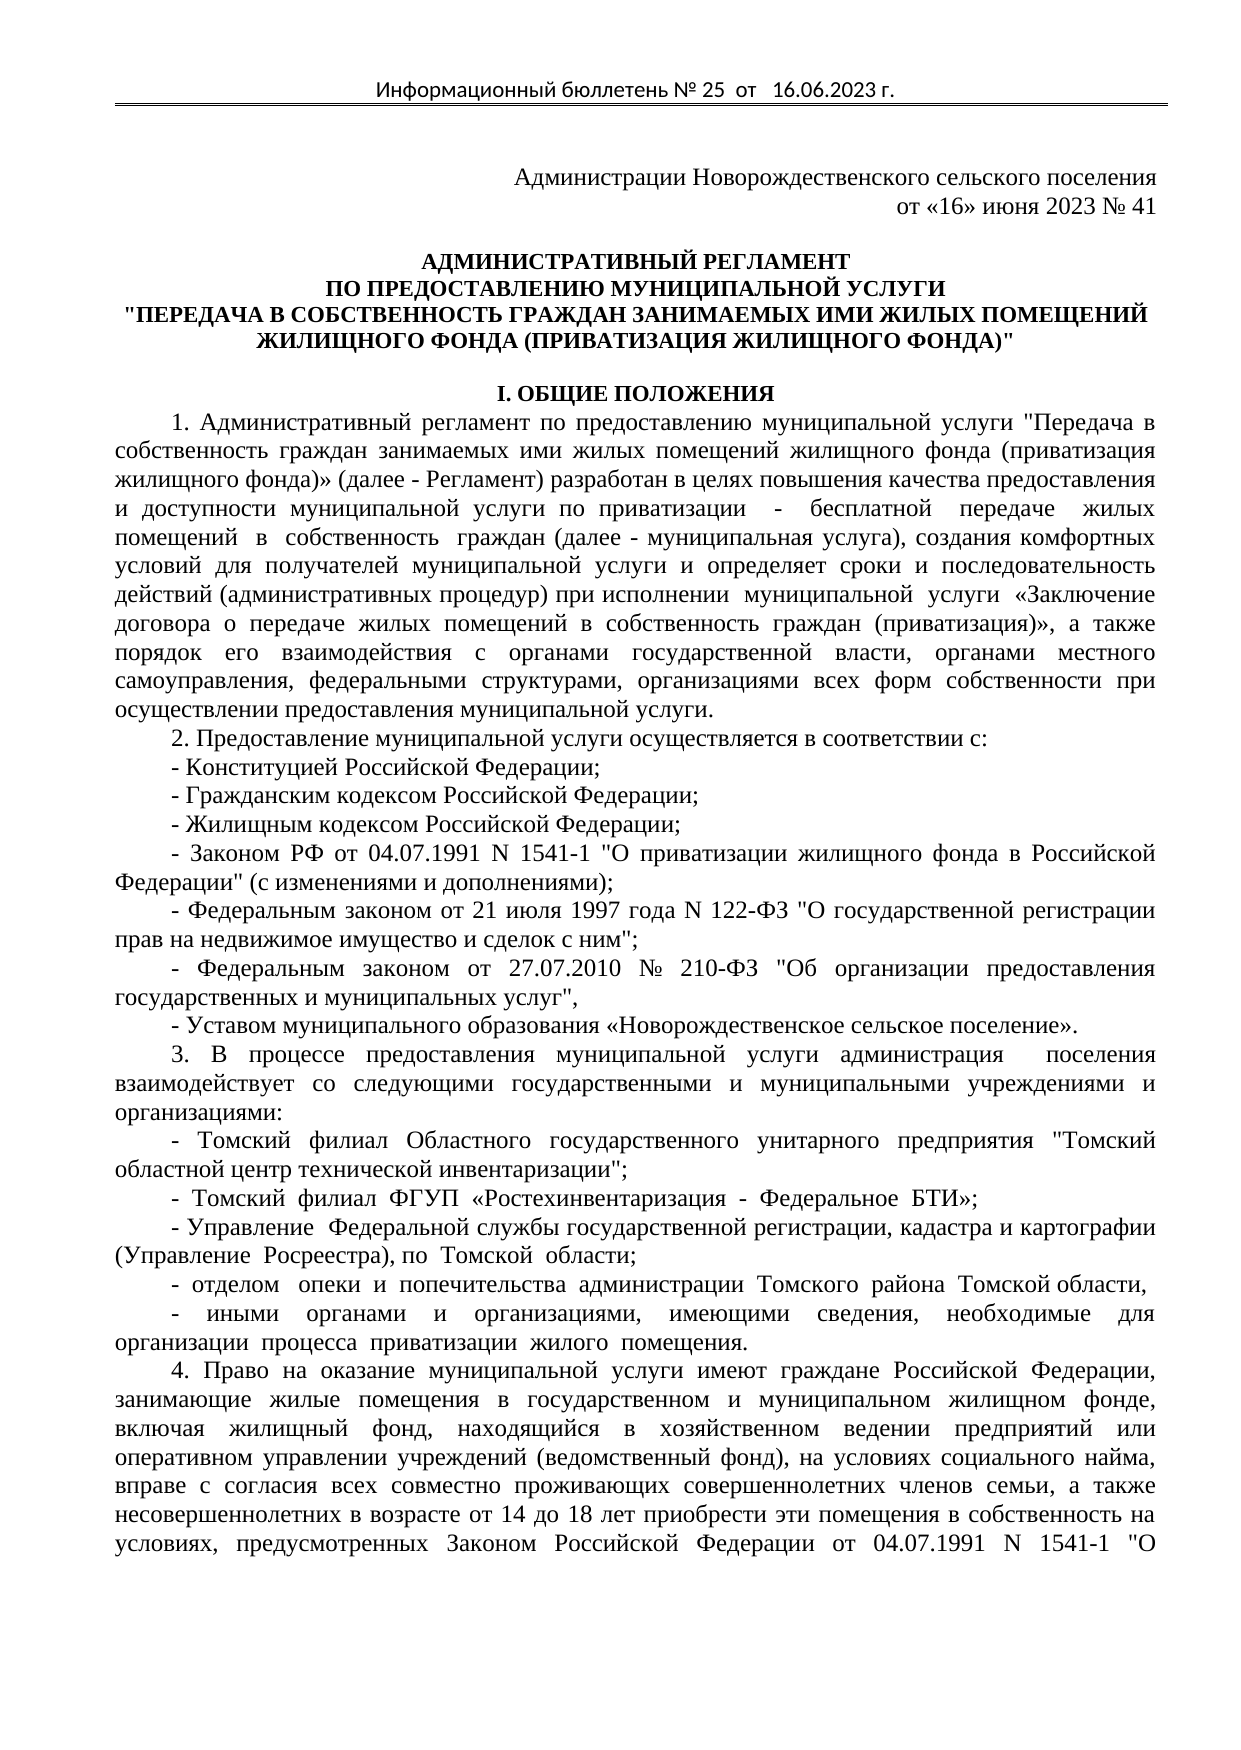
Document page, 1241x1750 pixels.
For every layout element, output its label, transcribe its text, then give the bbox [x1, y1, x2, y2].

text - Томский филиал ФГУП «Ростехинвентаризация - Федеральное БТИ»; [114, 1183, 1157, 1212]
text - Федеральным законом от 27.07.2010 № 210-ФЗ "Об организации предоставления государственных и муниципальных услуг", [114, 953, 1157, 1010]
text - Конституцией Российской Федерации; [114, 752, 1157, 780]
text - отделом опеки и попечительства администрации Томского района Томской области, [114, 1269, 1157, 1298]
text - Федеральным законом от 21 июля 1997 года N 122-ФЗ "О государственной регистрации прав на недвижимое имущество и сделок с ним"; [114, 895, 1157, 953]
text Администрации Новорождественского сельского поселения [114, 162, 1157, 191]
text "ПЕРЕДАЧА В СОБСТВЕННОСТЬ ГРАЖДАН ЗАНИМАЕМЫХ ИМИ ЖИЛЫХ ПОМЕЩЕНИЙ ЖИЛИЩНОГО ФОНДА (ПРИВАТИЗАЦИЯ ЖИЛИЩНОГО ФОНДА)" [114, 301, 1157, 354]
text ПО ПРЕДОСТАВЛЕНИЮ МУНИЦИПАЛЬНОЙ УСЛУГИ [114, 275, 1157, 301]
text от «16» июня 2023 № 41 [114, 191, 1157, 220]
text - Управление Федеральной службы государственной регистрации, кадастра и картографии (Управление Росреестра), по Томской области; [114, 1212, 1157, 1269]
text АДМИНИСТРАТИВНЫЙ РЕГЛАМЕНТ [114, 248, 1157, 275]
text - иными органами и организациями, имеющими сведения, необходимые для организации процесса приватизации жилого помещения. [114, 1298, 1157, 1355]
text 3. В процессе предоставления муниципальной услуги администрация поселения взаимодействует со следующими государственными и муниципальными учреждениями и организациями: [114, 1039, 1157, 1125]
text - Жилищным кодексом Российской Федерации; [114, 809, 1157, 838]
text - Томский филиал Областного государственного унитарного предприятия "Томский областной центр технической инвентаризации"; [114, 1125, 1157, 1183]
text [114, 1355, 1157, 1557]
text I. ОБЩИЕ ПОЛОЖЕНИЯ [114, 380, 1157, 407]
text - Гражданским кодексом Российской Федерации; [114, 780, 1157, 809]
text - Законом РФ от 04.07.1991 N 1541-1 "О приватизации жилищного фонда в Российской Федерации" (с изменениями и дополнениями); [114, 838, 1157, 895]
text 2. Предоставление муниципальной услуги осуществляется в соответствии с: [114, 723, 1157, 752]
text - Уставом муниципального образования «Новорождественское сельское поселение». [114, 1010, 1157, 1039]
text 1. Административный регламент по предоставлению муниципальной услуги "Передача в собственность граждан занимаемых ими жилых помещений жилищного фонда (приватизация жилищного фонда)» (далее - Регламент) разработан в целях повышения качества предоставления и доступности муниципальной услуги по приватизации - бесплатной передаче жилых помещений в собственность граждан (далее - муниципальная услуга), создания комфортных условий для получателей муниципальной услуги и определяет сроки и последовательность действий (административных процедур) при исполнении муниципальной услуги «Заключение договора о передаче жилых помещений в собственность граждан (приватизация)», а также порядок его взаимодействия с органами государственной власти, органами местного самоуправления, федеральными структурами, организациями всех форм собственности при осуществлении предоставления муниципальной услуги. [114, 407, 1157, 723]
